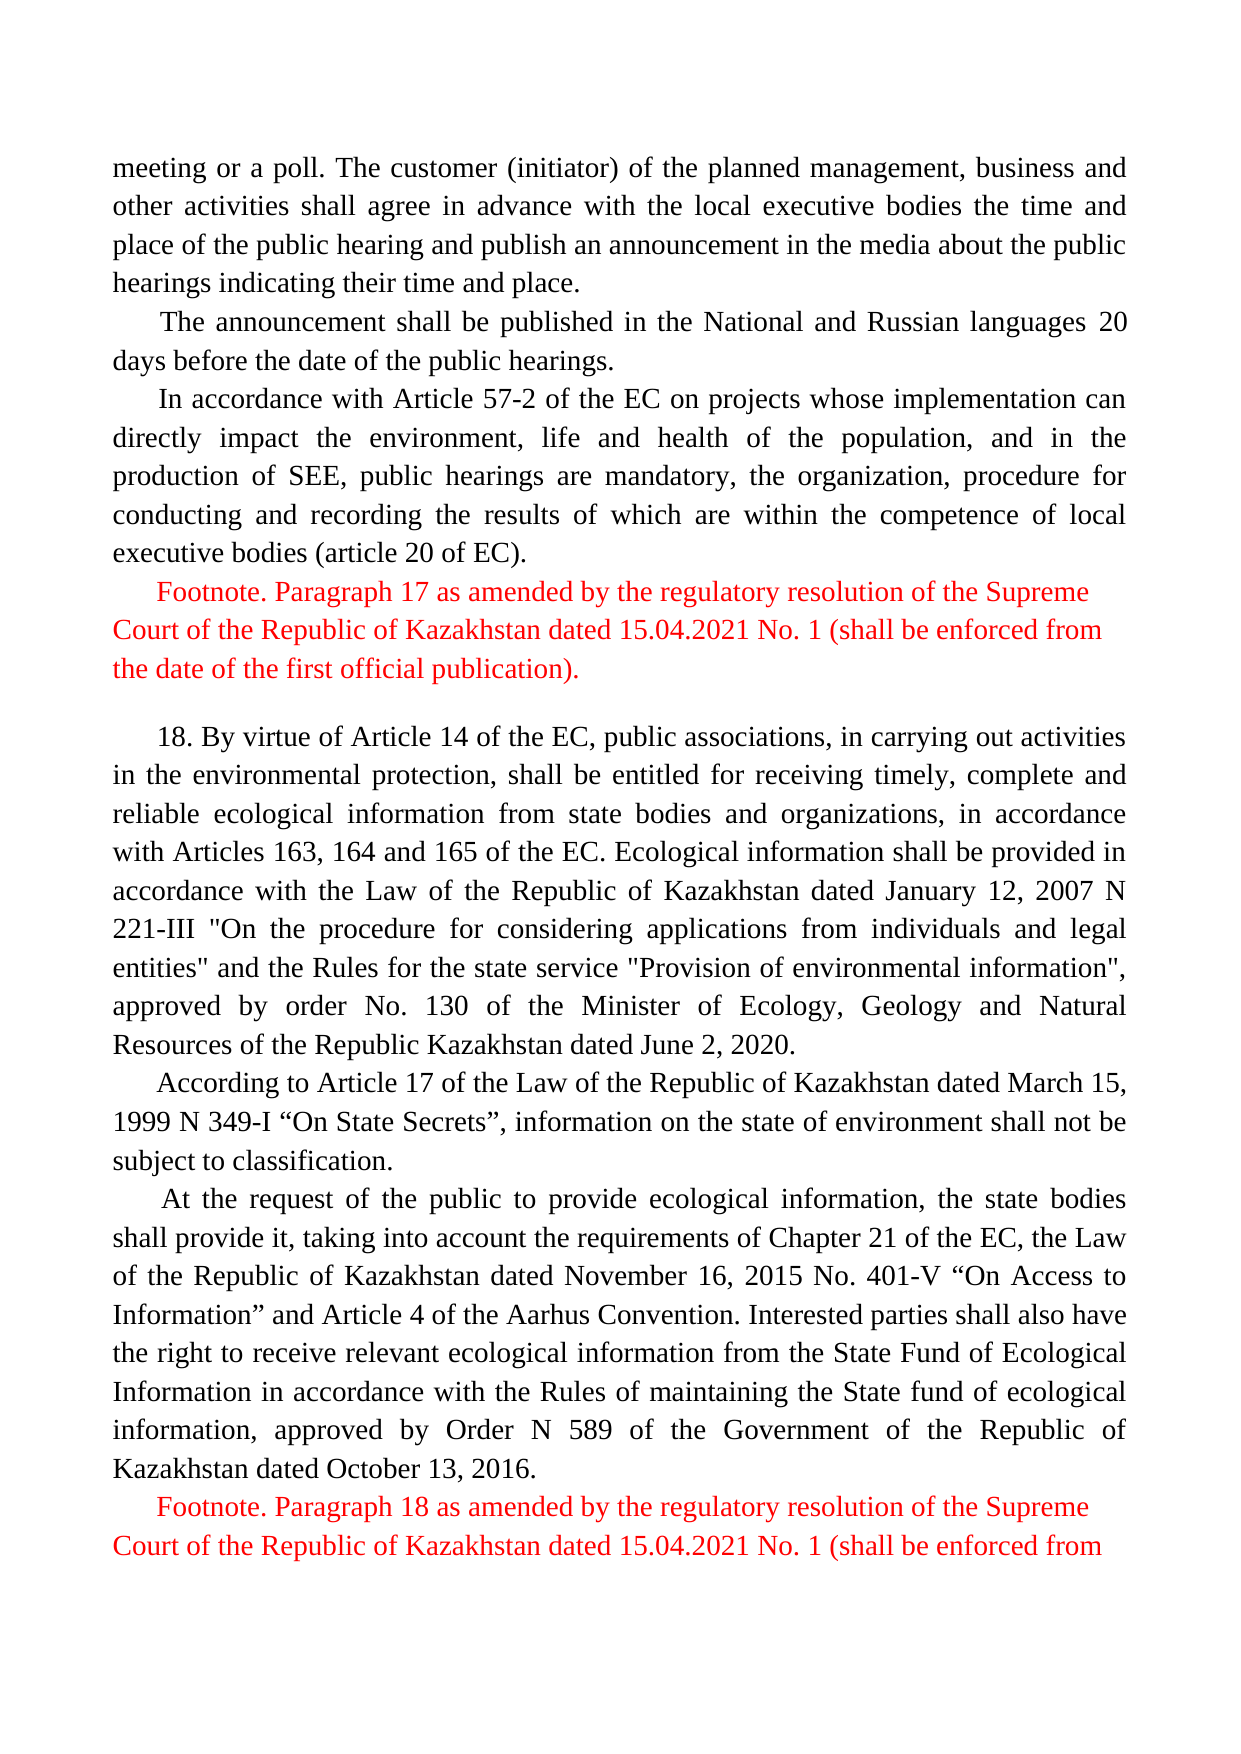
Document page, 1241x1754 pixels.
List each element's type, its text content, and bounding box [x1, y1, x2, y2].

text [112, 150, 1128, 299]
text In accordance with Article 57-2 of the EC on projects whose implementation can directly impact the environment, life and health of the population, and in the production of SEE, public hearings are mandatory, the organization, procedure for conducting and recording the results of which are within the competence of local executive bodies (article 20 of EC). [112, 381, 1128, 569]
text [112, 1489, 1128, 1562]
text Footnote. Paragraph 17 as amended by the regulatory resolution of the Supreme Court of the Republic of Kazakhstan dated 15.04.2021 No. 1 (shall be enforced from the date of the first official publication). [112, 574, 1128, 715]
text The announcement shall be published in the National and Russian languages ​​20 days before the date of the public hearings. [112, 304, 1128, 376]
text According to Article 17 of the Law of the Republic of Kazakhstan dated March 15, 1999 N 349-I “On State Secrets”, information on the state of environment shall not be subject to classification. [112, 1066, 1128, 1176]
text At the request of the public to provide ecological information, the state bodies shall provide it, taking into account the requirements of Chapter 21 of the EC, the Law of the Republic of Kazakhstan dated November 16, 2015 No. 401-V “On Access to Information” and Article 4 of the Aarhus Convention. Interested parties shall also have the right to receive relevant ecological information from the State Fund of Ecological Information in accordance with the Rules of maintaining the State fund of ecological information, approved by Order N 589 of the Government of the Republic of Kazakhstan dated October 13, 2016. [112, 1181, 1128, 1484]
text 18. By virtue of Article 14 of the EC, public associations, in carrying out activities in the environmental protection, shall be entitled for receiving timely, complete and reliable ecological information from state bodies and organizations, in accordance with Articles 163, 164 and 165 of the EC. Ecological information shall be provided in accordance with the Law of the Republic of Kazakhstan dated January 12, 2007 N 221-III "On the procedure for considering applications from individuals and legal entities" and the Rules for the state service "Provision of environmental information", approved by order No. 130 of the Minister of Ecology, Geology and Natural Resources of the Republic Kazakhstan dated June 2, 2020. [112, 719, 1128, 1061]
